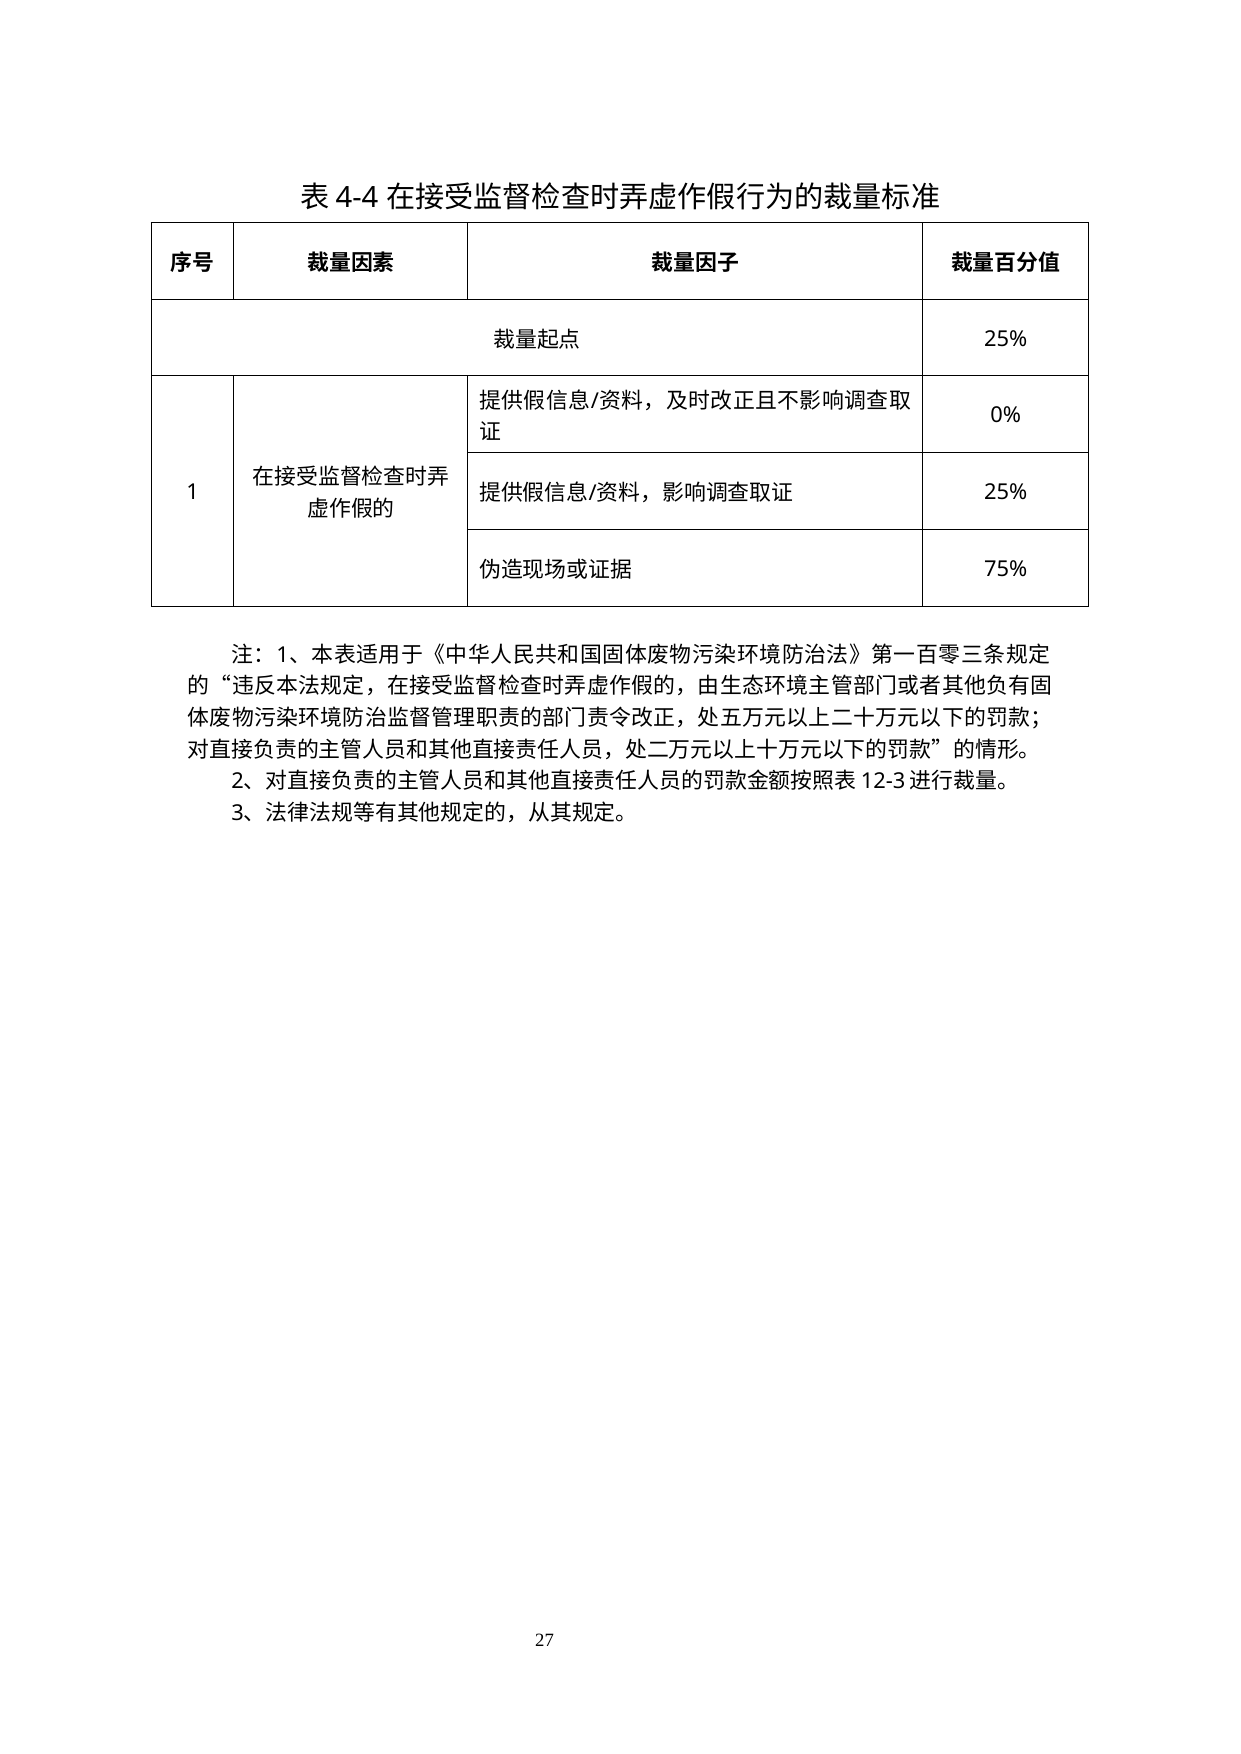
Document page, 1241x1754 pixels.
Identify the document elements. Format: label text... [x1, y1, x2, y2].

table_header 裁量因子 [468, 223, 922, 299]
table_cell 提供假信息/资料，及时改正且不影响调查取证 [468, 376, 922, 452]
table_header 裁量因素 [234, 223, 467, 299]
table_header 裁量百分值 [923, 223, 1088, 299]
table_cell 提供假信息/资料，影响调查取证 [468, 453, 922, 529]
table_cell 75% [923, 530, 1088, 606]
table_cell 在接受监督检查时弄虚作假的 [234, 376, 467, 606]
table_header 序号 [152, 223, 233, 299]
table_cell 1 [152, 376, 233, 606]
text 注：1、本表适用于《中华人民共和国固体废物污染环境防治法》第一百零三条规定的“违反本法规定，在接受监督检查时弄虚作假的，由生态环境主管部门或者其他负有固体废物污染环境防治监督管理职责的部门责令改正，处五万元以上二十万元以下的罚款；对直接负责的主管人员和其他直接责任人员，处二万元以上十万元以下的罚款”的情形。 [187, 637, 1053, 763]
table_cell 25% [923, 453, 1088, 529]
text 表4-4 在接受监督检查时弄虚作假行为的裁量标准 [187, 154, 1053, 216]
list 2、对直接负责的主管人员和其他直接责任人员的罚款金额按照表12-3进行裁量。 [187, 763, 1053, 795]
table_cell 伪造现场或证据 [468, 530, 922, 606]
table_cell 25% [923, 300, 1088, 375]
table_cell 0% [923, 376, 1088, 452]
list 3、法律法规等有其他规定的，从其规定。 [187, 795, 1053, 827]
table_cell 裁量起点 [152, 300, 922, 375]
